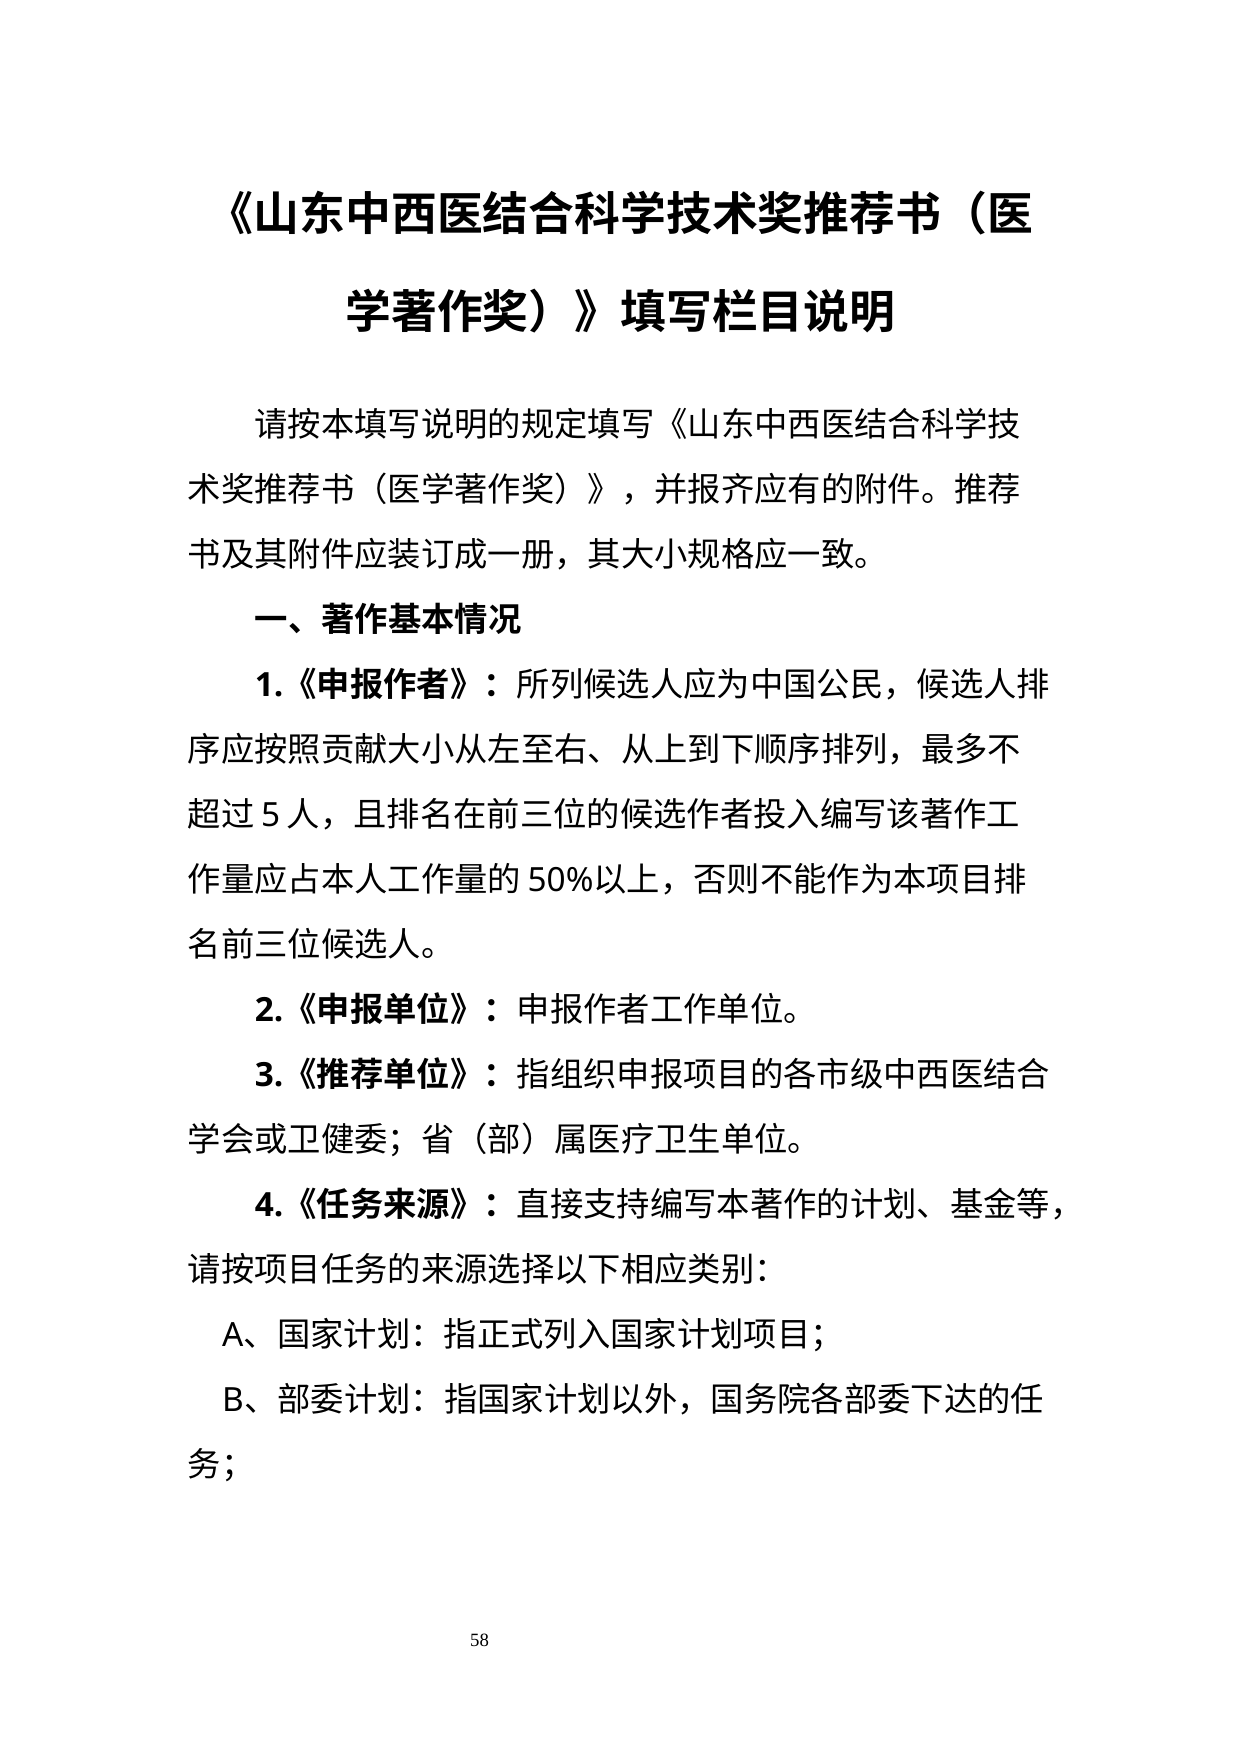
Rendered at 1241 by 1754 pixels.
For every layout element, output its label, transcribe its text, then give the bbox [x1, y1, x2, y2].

text 4.《任务来源》：直接支持编写本著作的计划、基金等，请按项目任务的来源选择以下相应类别： [187, 1169, 1053, 1299]
text A、国家计划：指正式列入国家计划项目； [187, 1299, 1053, 1364]
text 《山东中西医结合科学技术奖推荐书（医学著作奖）》填写栏目说明 [187, 162, 1053, 357]
text 2.《申报单位》：申报作者工作单位。 [187, 974, 1053, 1039]
text 一、著作基本情况 [187, 584, 1053, 649]
text 1.《申报作者》：所列候选人应为中国公民，候选人排序应按照贡献大小从左至右、从上到下顺序排列，最多不超过5人，且排名在前三位的候选作者投入编写该著作工作量应占本人工作量的50%以上，否则不能作为本项目排名前三位候选人。 [187, 649, 1053, 974]
text 3.《推荐单位》：指组织申报项目的各市级中西医结合学会或卫健委；省（部）属医疗卫生单位。 [187, 1039, 1053, 1169]
text 请按本填写说明的规定填写《山东中西医结合科学技术奖推荐书（医学著作奖）》，并报齐应有的附件。推荐书及其附件应装订成一册，其大小规格应一致。 [187, 389, 1053, 584]
text B、部委计划：指国家计划以外，国务院各部委下达的任务； [187, 1364, 1053, 1494]
